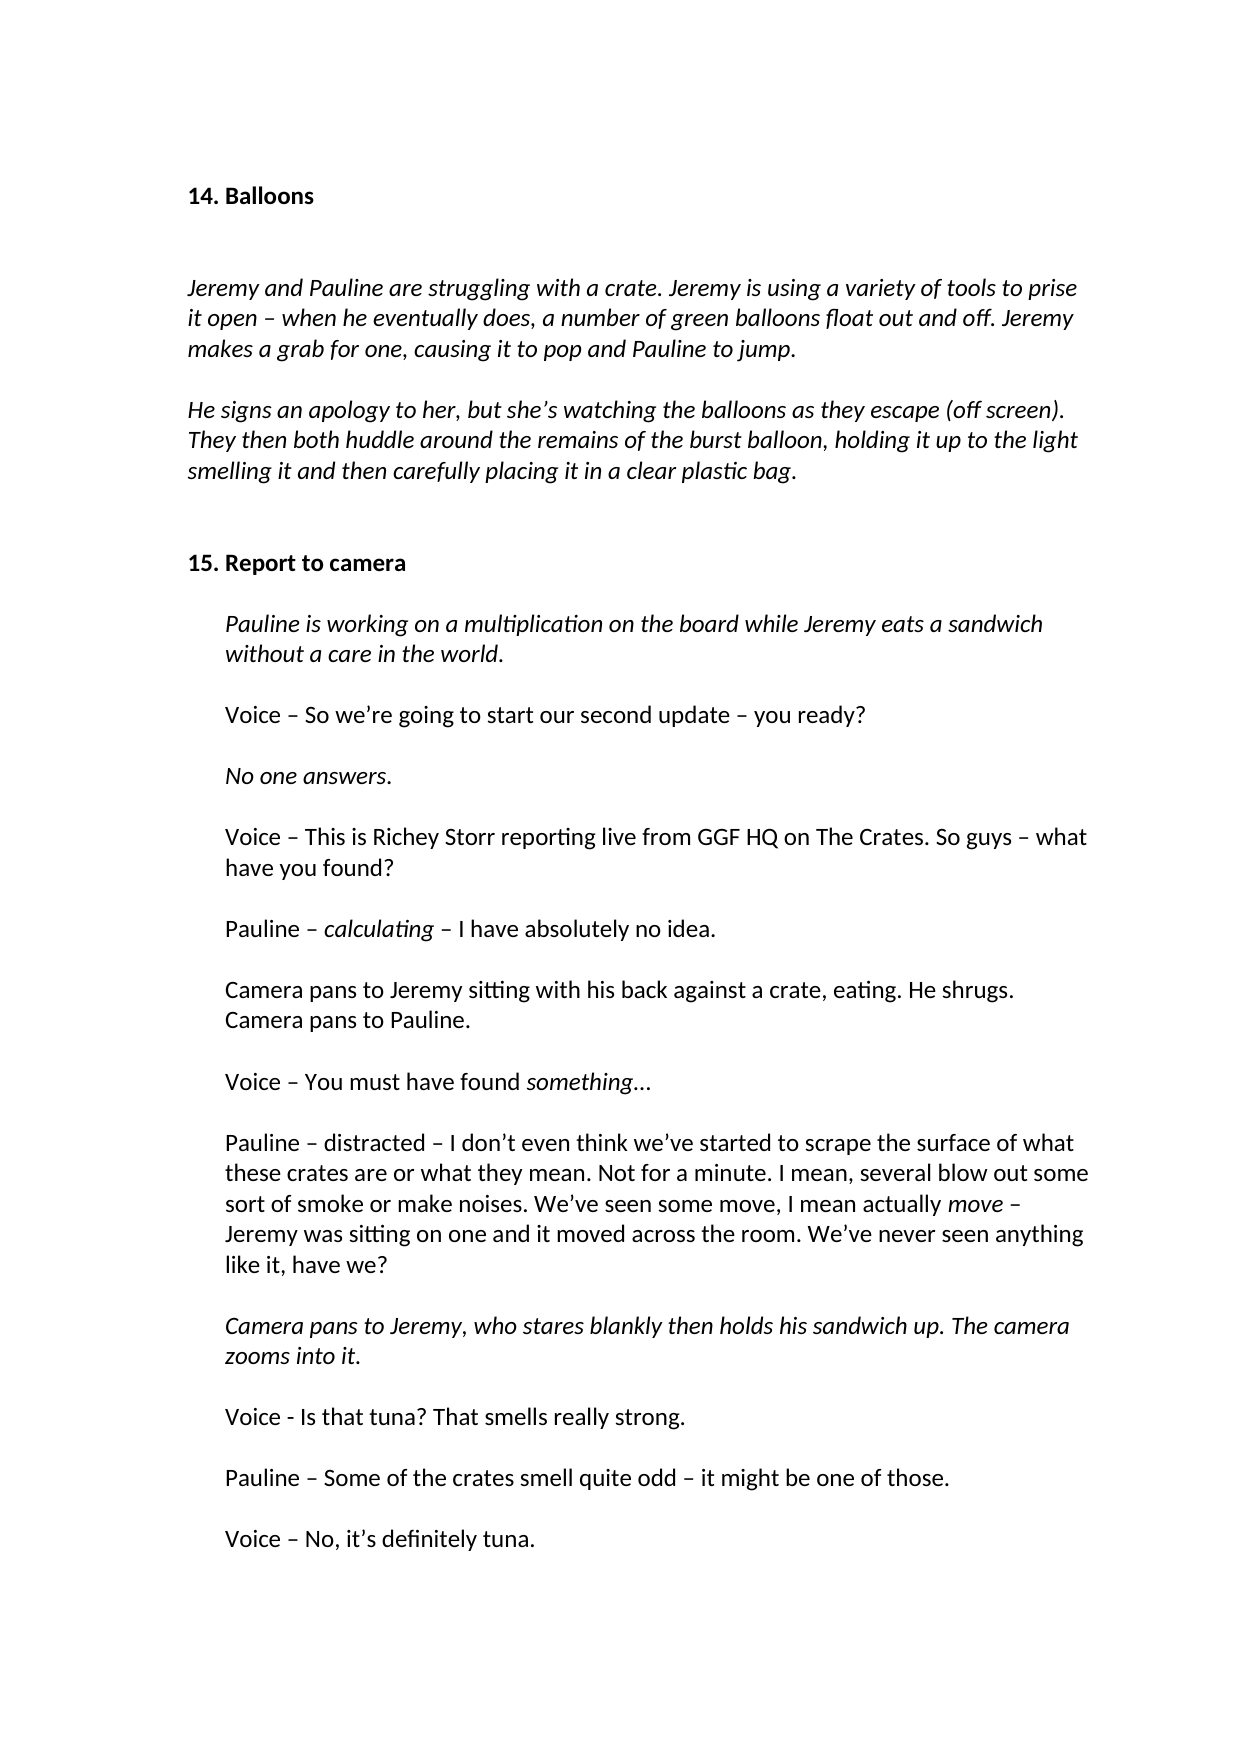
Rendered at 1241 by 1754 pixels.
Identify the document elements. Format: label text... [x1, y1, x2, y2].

list No one answers. [225, 760, 1090, 791]
list Voice – So we’re going to start our second update – you ready? [225, 699, 1090, 730]
list Pauline is working on a multiplication on the board while Jeremy eats a sandwich without a care in the world. [225, 608, 1090, 669]
list Pauline – Some of the crates smell quite odd – it might be one of those. [225, 1462, 1090, 1493]
list Pauline – distracted – I don’t even think we’ve started to scrape the surface of what these crates are or what they mean. Not for a minute. I mean, several blow out some sort of smoke or make noises. We’ve seen some move, I mean actually move – Jeremy was sitting on one and it moved across the room. We’ve never seen anything like it, have we? [225, 1127, 1090, 1279]
list Camera pans to Jeremy sitting with his back against a crate, eating. He shrugs. Camera pans to Pauline. [225, 974, 1090, 1035]
text Jeremy and Pauline are struggling with a crate. Jeremy is using a variety of tools to prise it open – when he eventually does, a number of green balloons float out and off. Jeremy makes a grab for one, causing it to pop and Pauline to jump. [187, 272, 1090, 364]
list Pauline – calculating – I have absolutely no idea. [225, 913, 1090, 943]
list Voice – This is Richey Storr reporting live from GGF HQ on The Crates. So guys – what have you found? [225, 821, 1090, 882]
list Voice – You must have found something… [225, 1066, 1090, 1096]
list Report to camera [187, 547, 1090, 577]
list Voice – No, it’s definitely tuna. [225, 1523, 1090, 1554]
list Balloons [187, 181, 1090, 211]
list Voice - Is that tuna? That smells really strong. [225, 1401, 1090, 1432]
text He signs an apology to her, but she’s watching the balloons as they escape (off screen). They then both huddle around the remains of the burst balloon, holding it up to the light smelling it and then carefully placing it in a clear plastic bag. [187, 394, 1090, 486]
list Camera pans to Jeremy, who stares blankly then holds his sandwich up. The camera zooms into it. [225, 1310, 1090, 1371]
